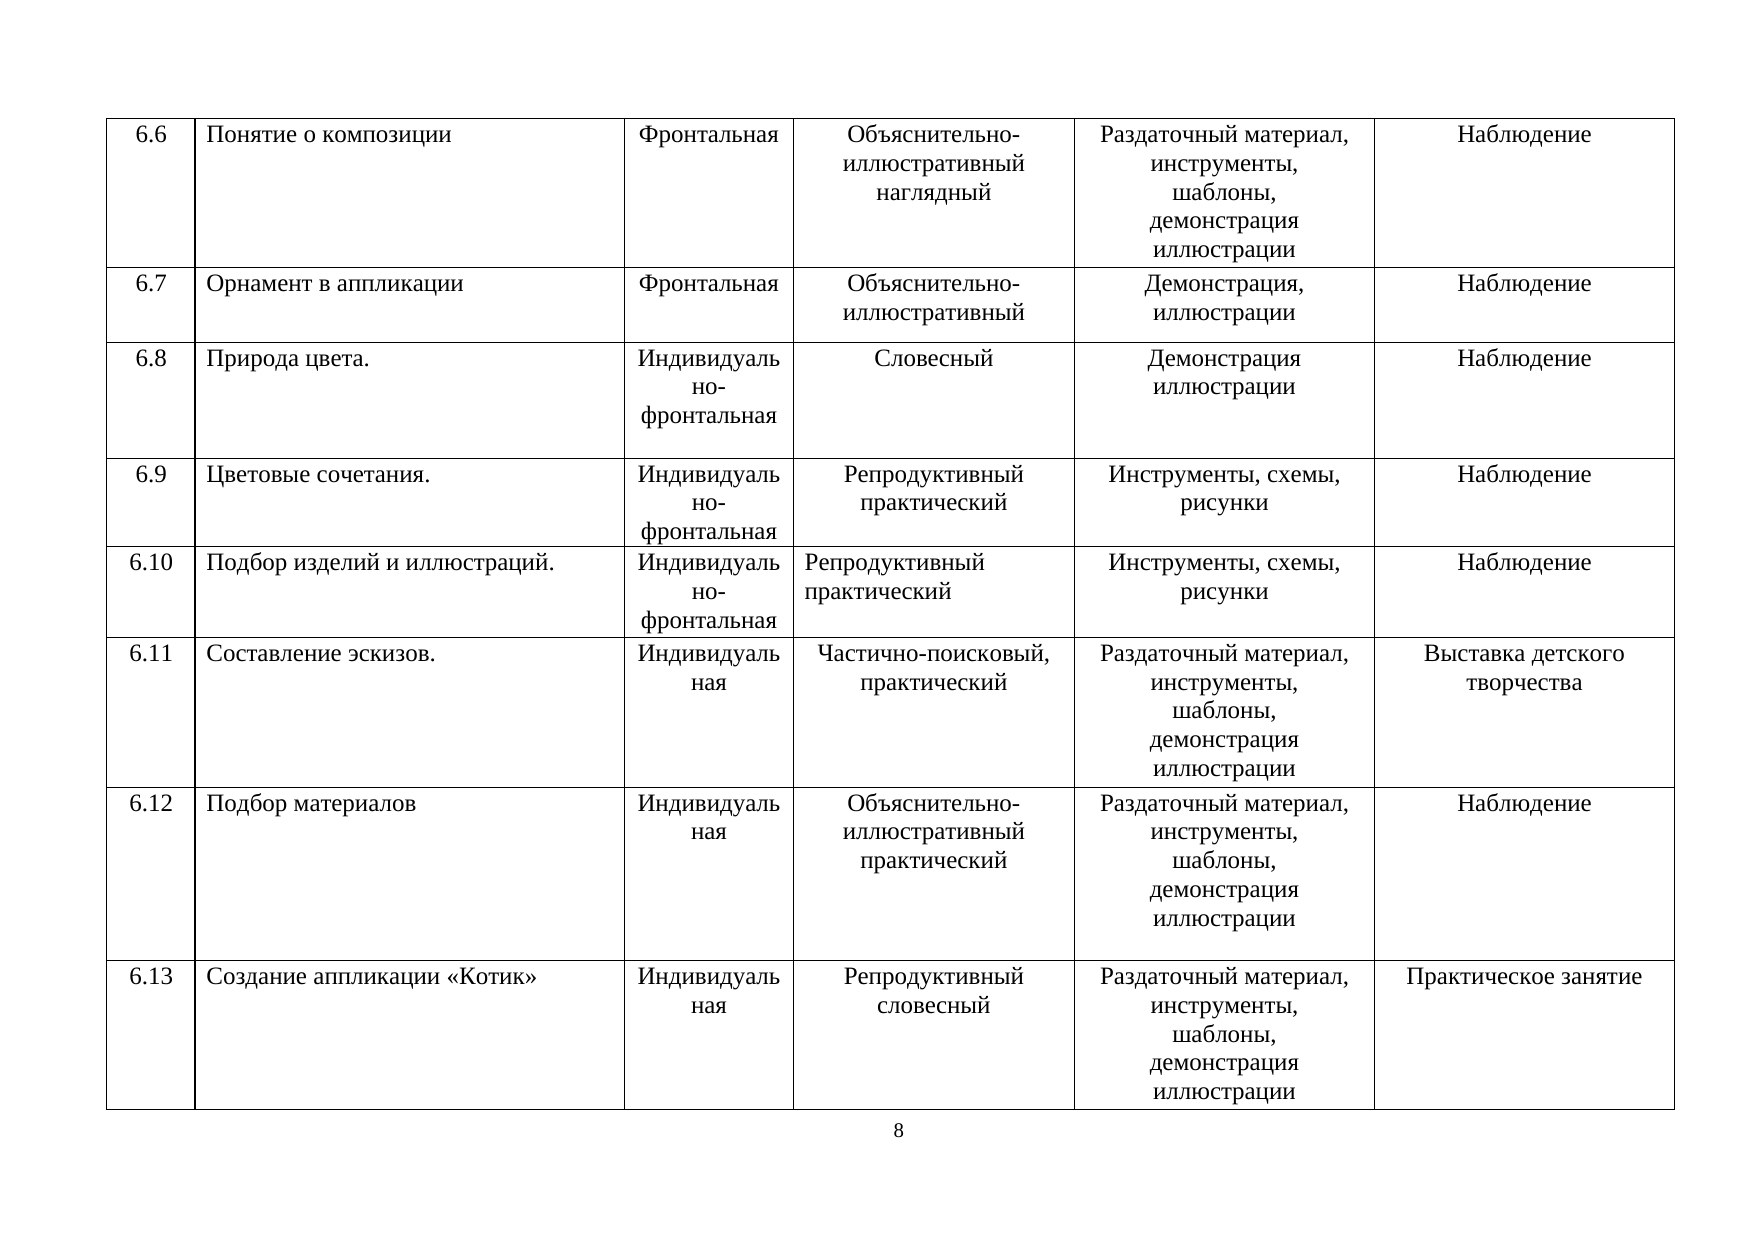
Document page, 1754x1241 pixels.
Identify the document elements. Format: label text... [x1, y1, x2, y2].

table_cell Раздаточный материал, инструменты, шаблоны, демонстрация иллюстрации [1075, 638, 1374, 787]
table_cell Раздаточный материал, инструменты, шаблоны, демонстрация иллюстрации [1075, 788, 1374, 960]
table_cell Понятие о композиции [196, 119, 624, 267]
table_cell Природа цвета. [196, 343, 624, 458]
table_cell Инструменты, схемы, рисунки [1075, 459, 1374, 546]
table_cell Раздаточный материал, инструменты, шаблоны, демонстрация иллюстрации [1075, 119, 1374, 267]
table_cell Демонстрация, иллюстрации [1075, 268, 1374, 342]
table_cell Индивидуально-фронтальная [625, 459, 793, 546]
table_cell Наблюдение [1375, 343, 1674, 458]
table_cell Демонстрация иллюстрации [1075, 343, 1374, 458]
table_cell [794, 119, 1074, 267]
table_cell 6.7 [107, 268, 194, 342]
table_cell Наблюдение [1375, 268, 1674, 342]
table_cell Индивидуально-фронтальная [625, 343, 793, 458]
table_cell Объяснительно-иллюстративный [794, 268, 1074, 342]
table_cell Выставка детского творчества [1375, 638, 1674, 787]
table_cell Репродуктивный практический [794, 547, 1074, 637]
table_cell Словесный [794, 343, 1074, 458]
table_cell Объяснительно-иллюстративный практический [794, 788, 1074, 960]
table_cell 6.8 [107, 343, 194, 458]
table_cell Наблюдение [1375, 459, 1674, 546]
table_cell Фронтальная [625, 268, 793, 342]
table_cell Орнамент в аппликации [196, 268, 624, 342]
table_cell Индивидуальная [625, 961, 793, 1109]
table_cell 6.11 [107, 638, 194, 787]
table_cell Частично-поисковый, практический [794, 638, 1074, 787]
table_cell Практическое занятие [1375, 961, 1674, 1109]
table_cell Подбор материалов [196, 788, 624, 960]
table_cell Наблюдение [1375, 119, 1674, 267]
table_cell Составление эскизов. [196, 638, 624, 787]
table_cell 6.13 [107, 961, 194, 1109]
table_cell Инструменты, схемы, рисунки [1075, 547, 1374, 637]
table_cell Фронтальная [625, 119, 793, 267]
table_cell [1075, 961, 1374, 1109]
table_cell Создание аппликации «Котик» [196, 961, 624, 1109]
table_cell 6.9 [107, 459, 194, 546]
table_cell 6.6 [107, 119, 194, 267]
table_cell Индивидуально-фронтальная [625, 547, 793, 637]
table_cell Наблюдение [1375, 788, 1674, 960]
table_cell Подбор изделий и иллюстраций. [196, 547, 624, 637]
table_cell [794, 961, 1074, 1109]
table_cell Наблюдение [1375, 547, 1674, 637]
table_cell Индивидуальная [625, 788, 793, 960]
table_cell Индивидуальная [625, 638, 793, 787]
table_cell Репродуктивный практический [794, 459, 1074, 546]
table_cell Цветовые сочетания. [196, 459, 624, 546]
table_cell 6.10 [107, 547, 194, 637]
table_cell 6.12 [107, 788, 194, 960]
